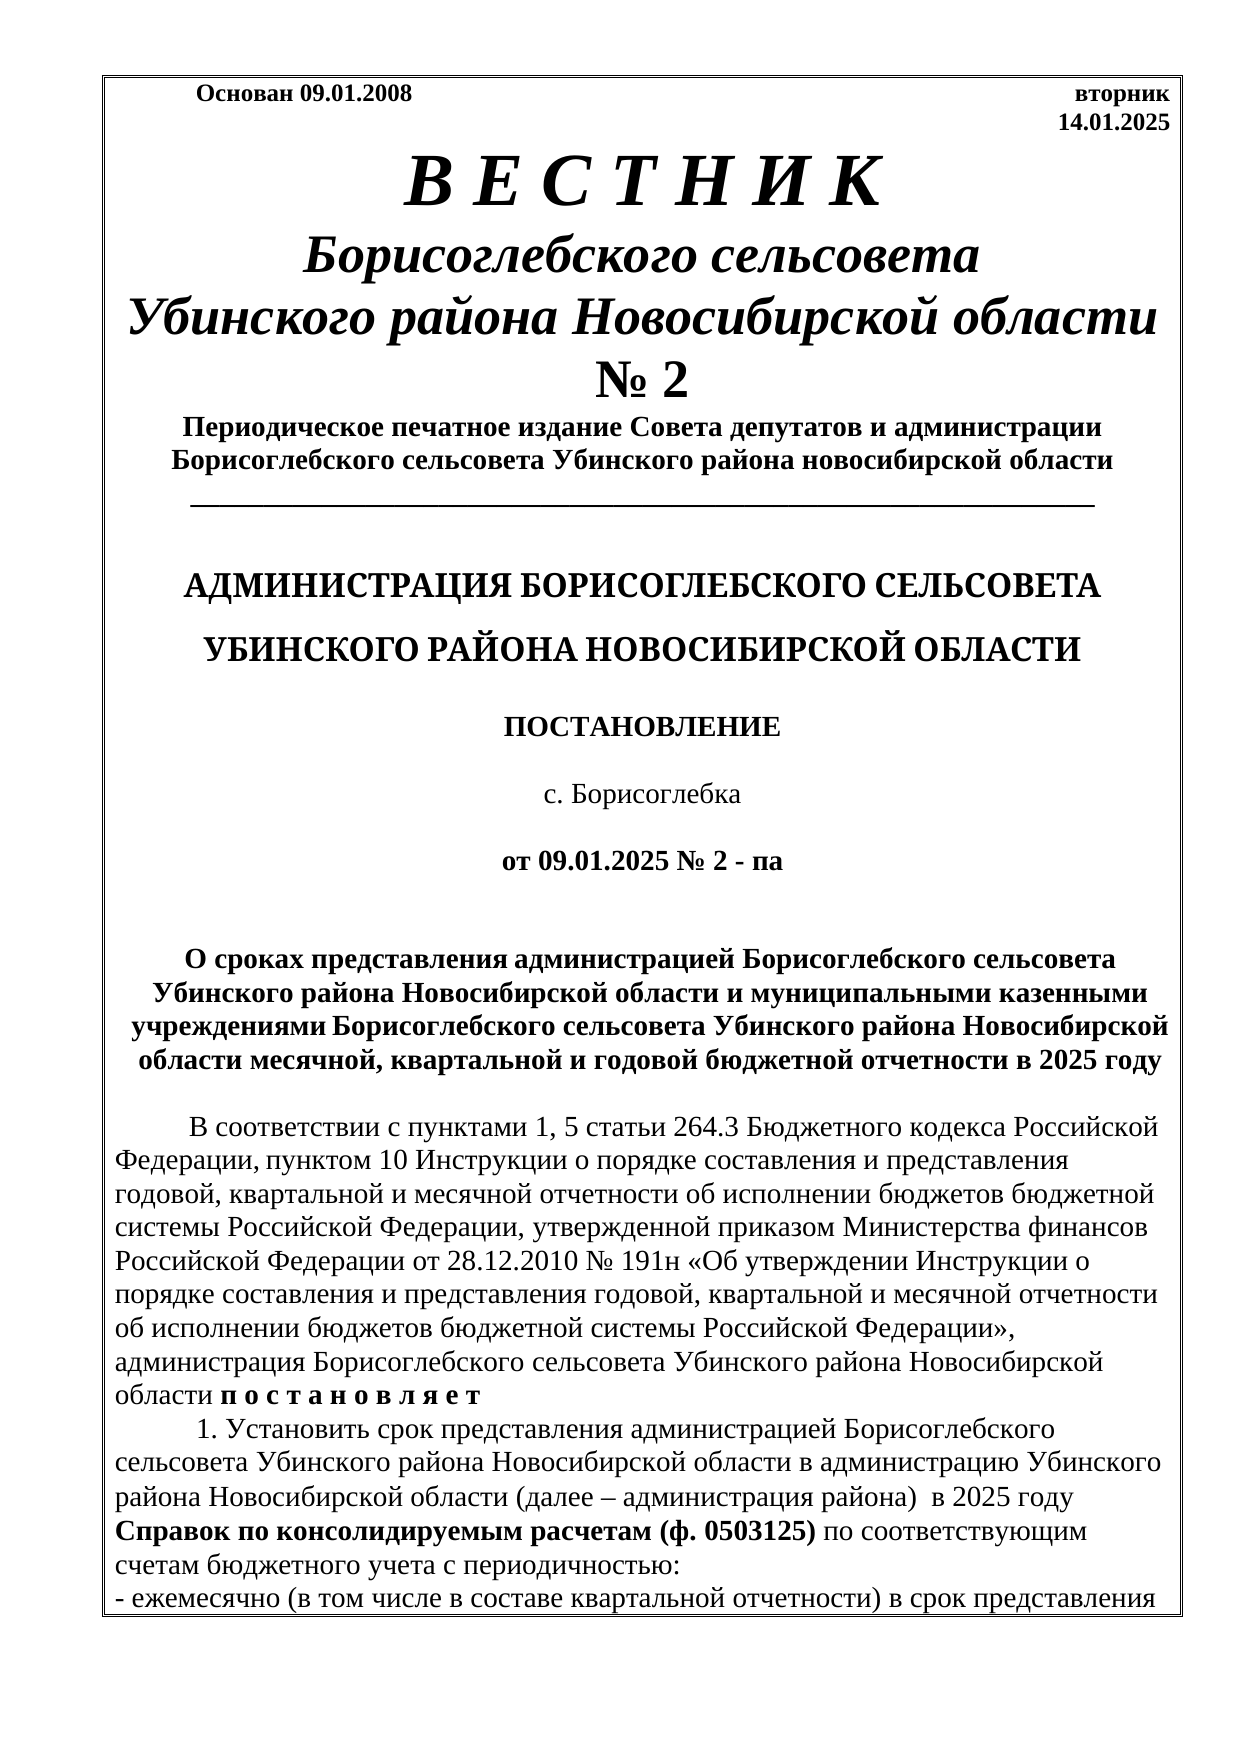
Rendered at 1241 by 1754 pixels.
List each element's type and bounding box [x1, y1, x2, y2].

table_header [105, 78, 1180, 1614]
